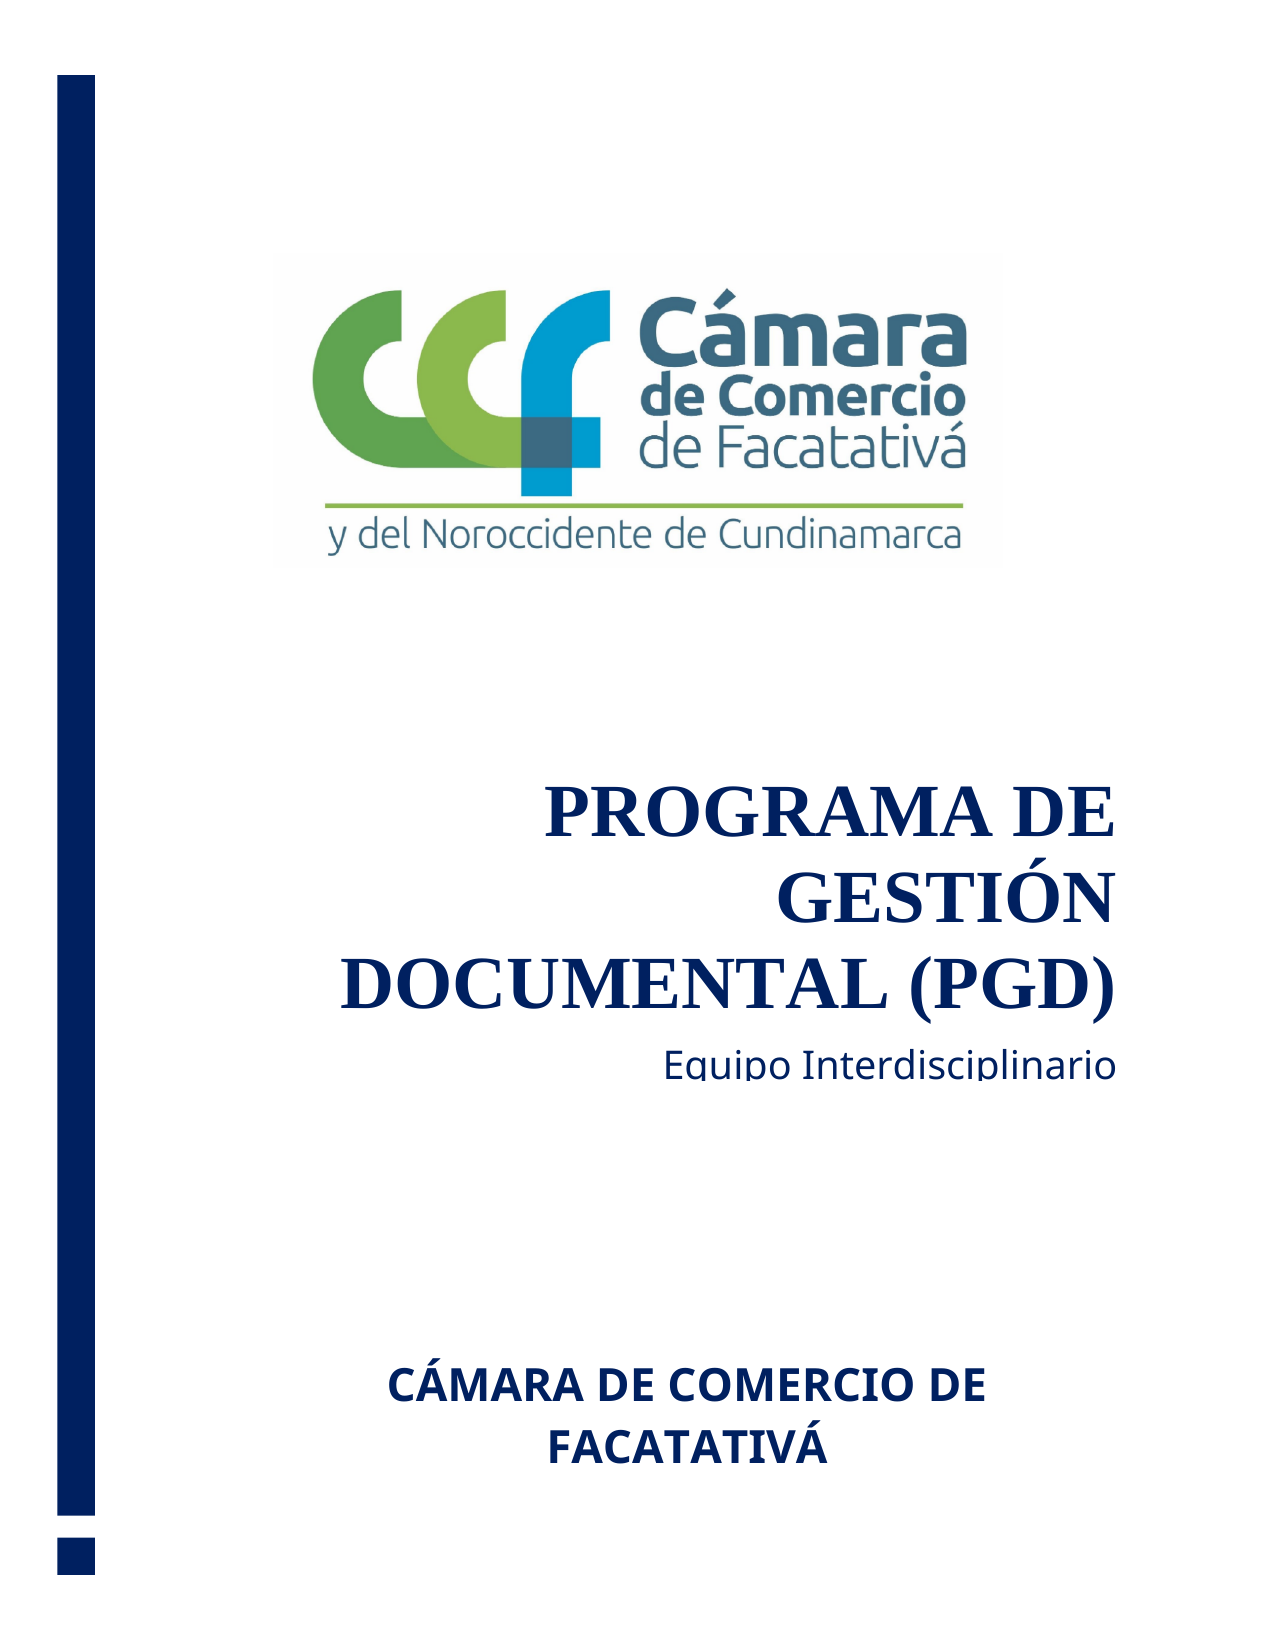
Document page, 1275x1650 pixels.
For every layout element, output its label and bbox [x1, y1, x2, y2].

picture [272, 246, 1003, 568]
